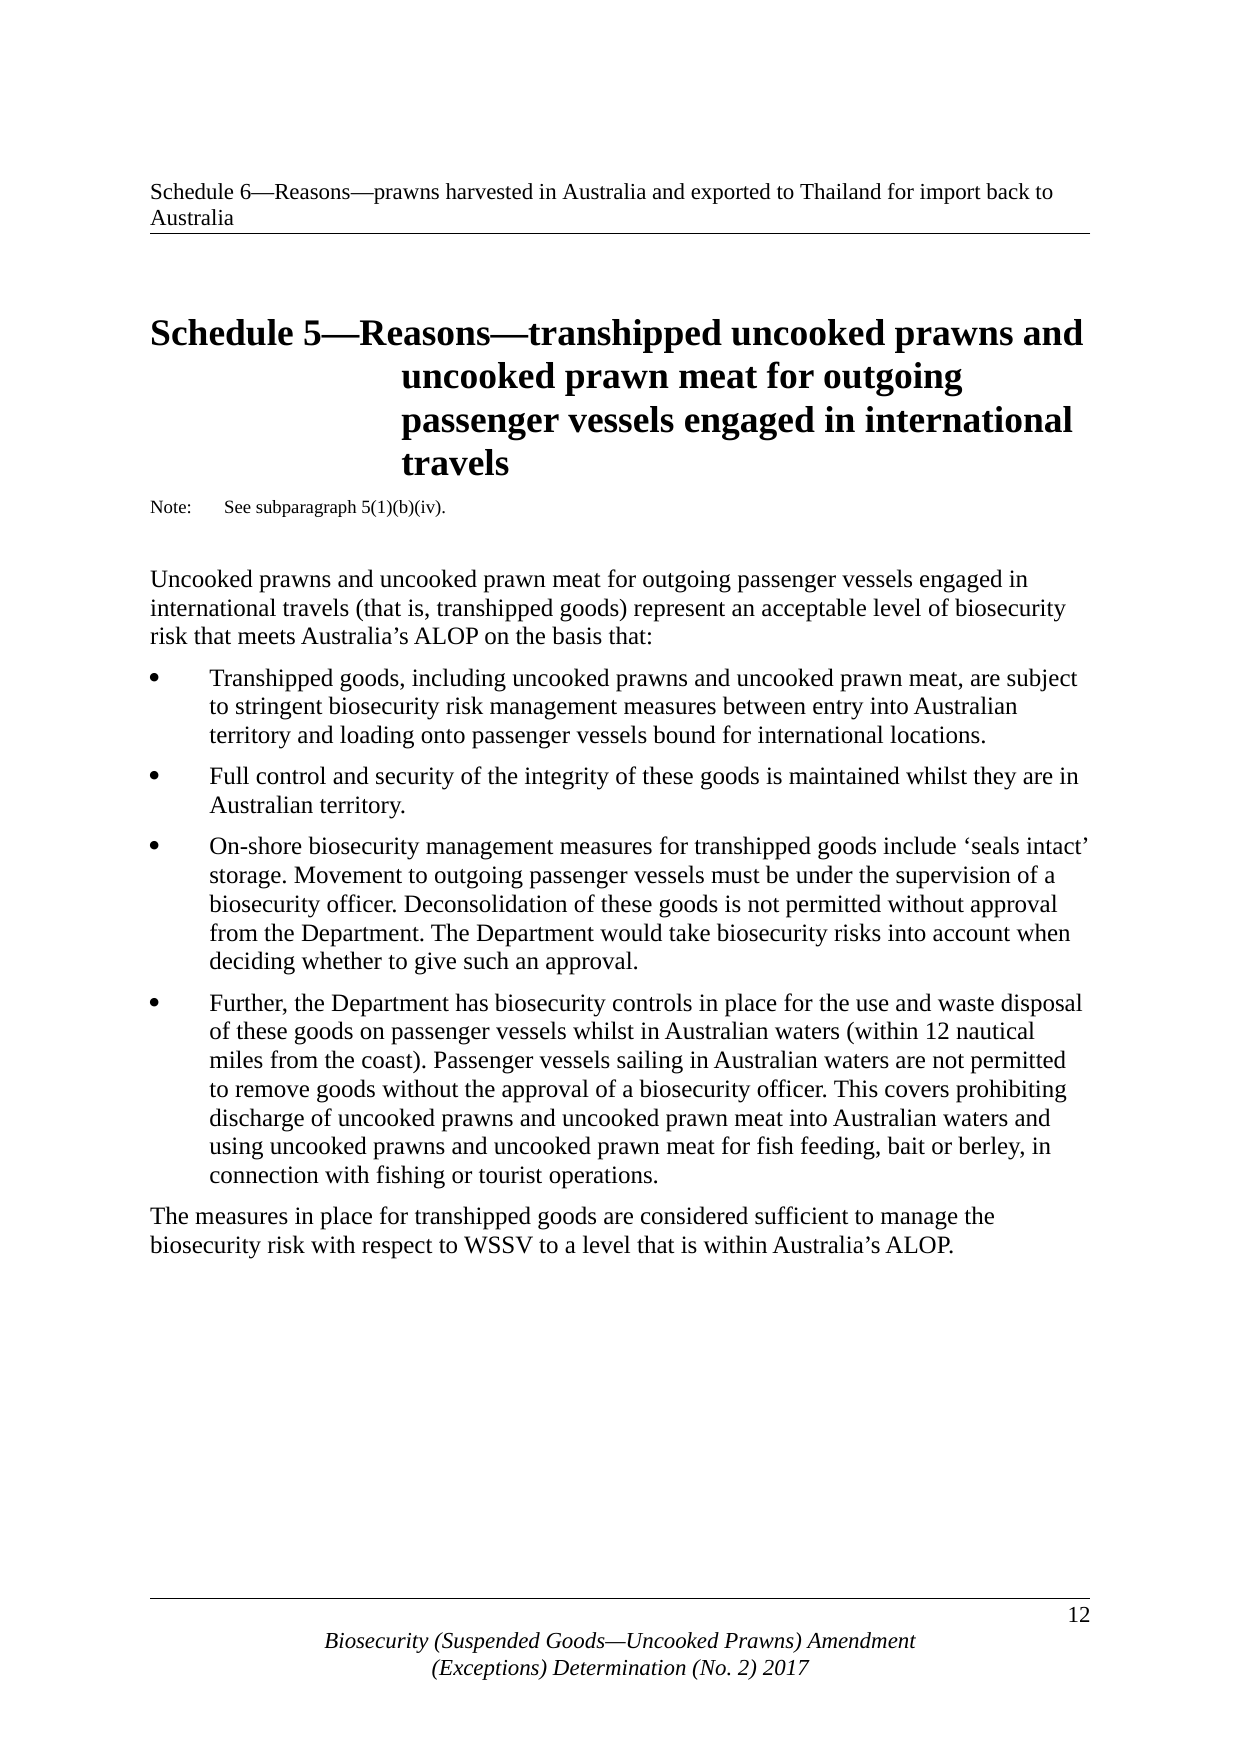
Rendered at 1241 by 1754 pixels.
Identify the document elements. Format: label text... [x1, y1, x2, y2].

text The measures in place for transhipped goods are considered sufficient to manage the biosecurity risk with respect to WSSV to a level that is within Australia’s ALOP. [150, 1201, 1090, 1259]
text Full control and security of the integrity of these goods is maintained whilst they are in Australian territory. [150, 761, 1090, 819]
text Uncooked prawns and uncooked prawn meat for outgoing passenger vessels engaged in international travels (that is, transhipped goods) represent an acceptable level of biosecurity risk that meets Australia’s ALOP on the basis that: [150, 564, 1090, 650]
text Transhipped goods, including uncooked prawns and uncooked prawn meat, are subject to stringent biosecurity risk management measures between entry into Australian territory and loading onto passenger vessels bound for international locations. [150, 663, 1090, 749]
text Schedule 5—Reasons—transhipped uncooked prawns and uncooked prawn meat for outgoing passenger vessels engaged in international travels [150, 311, 1090, 483]
text On-shore biosecurity management measures for transhipped goods include ‘seals intact’ storage. Movement to outgoing passenger vessels must be under the supervision of a biosecurity officer. Deconsolidation of these goods is not permitted without approval from the Department. The Department would take biosecurity risks into account when deciding whether to give such an approval. [150, 831, 1090, 975]
subtitle Note: See subparagraph 5(1)(b)(iv). [150, 496, 1090, 517]
text Further, the Department has biosecurity controls in place for the use and waste disposal of these goods on passenger vessels whilst in Australian waters (within 12 nautical miles from the coast). Passenger vessels sailing in Australian waters are not permitted to remove goods without the approval of a biosecurity officer. This covers prohibiting discharge of uncooked prawns and uncooked prawn meat into Australian waters and using uncooked prawns and uncooked prawn meat for fish feeding, bait or berley, in connection with fishing or tourist operations. [150, 988, 1090, 1189]
